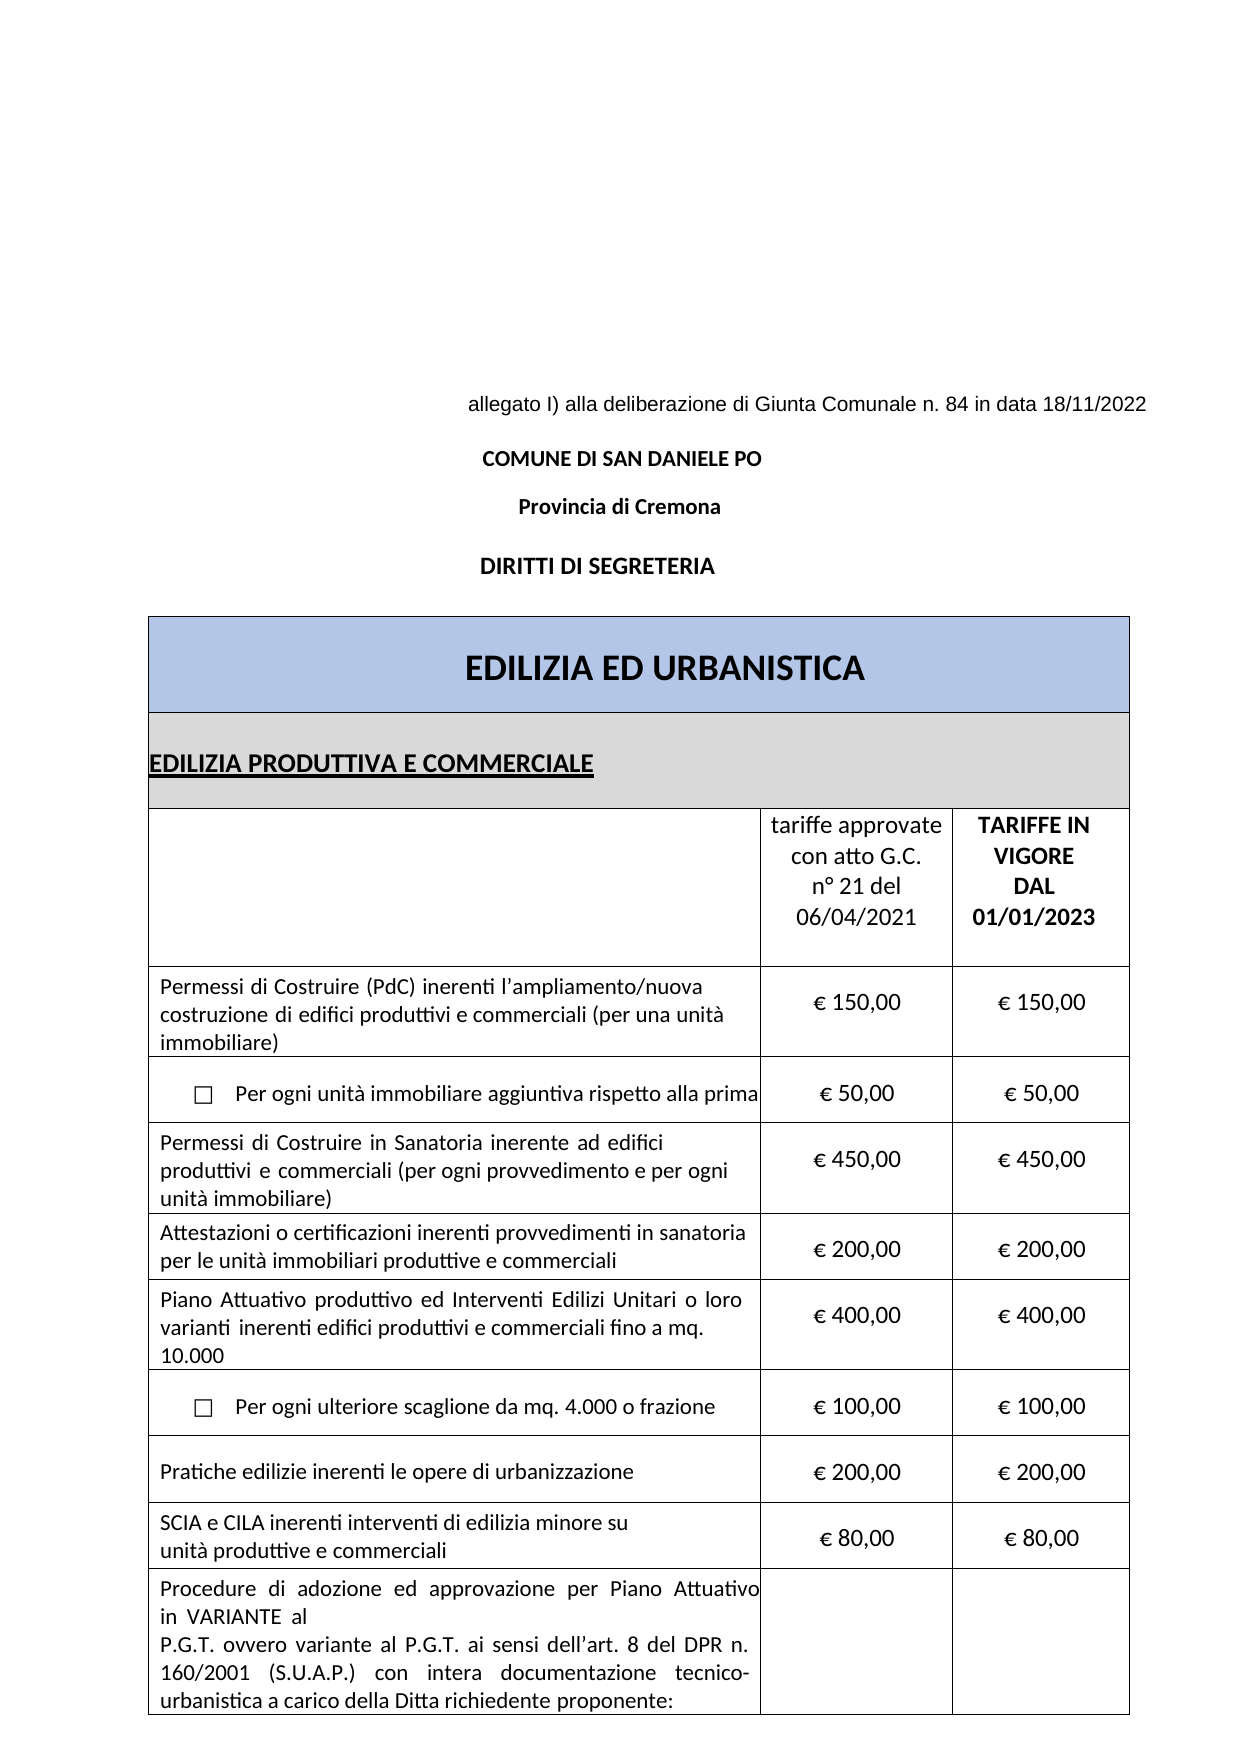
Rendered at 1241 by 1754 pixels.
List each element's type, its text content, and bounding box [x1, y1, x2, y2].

table_cell € 200,00 [761, 1436, 952, 1502]
subtitle DIRITTI DI SEGRETERIA [397, 551, 797, 581]
table_cell € 100,00 [761, 1370, 952, 1435]
table_cell € 400,00 [761, 1280, 952, 1369]
table_cell € 50,00 [953, 1057, 1129, 1122]
table_cell € 400,00 [953, 1280, 1129, 1369]
table_cell Permessi di Costruire in Sanatoria inerente ad edifici produttivi e commerciali (per ogni provvedimento e per ogni unità immobiliare) [149, 1123, 760, 1212]
table_cell Procedure di adozione ed approvazione per Piano Attuativo in VARIANTE al P.G.T. ovvero variante al P.G.T. ai sensi dell’art. 8 del DPR n. 160/2001 (S.U.A.P.) con intera documentazione tecnico-urbanistica a carico della Ditta richiedente proponente: [149, 1569, 760, 1714]
table_cell Attestazioni o certificazioni inerenti provvedimenti in sanatoria per le unità immobiliari produttive e commerciali [149, 1214, 760, 1279]
table_cell € 450,00 [953, 1123, 1129, 1212]
table_cell SCIA e CILA inerenti interventi di edilizia minore su unità produttive e commerciali [149, 1503, 760, 1568]
table_header EDILIZIA ED URBANISTICA [149, 617, 1129, 712]
text Provincia di Cremona [96, 492, 1143, 520]
table_cell € 200,00 [761, 1214, 952, 1279]
table_cell Permessi di Costruire (PdC) inerenti l’ampliamento/nuova costruzione di edifici produttivi e commerciali (per una unità immobiliare) [149, 967, 760, 1056]
table_cell € 150,00 [761, 967, 952, 1056]
subtitle COMUNE DI SAN DANIELE PO [96, 444, 1148, 472]
text allegato I) alla deliberazione di Giunta Comunale n. 84 in data 18/11/2022 [96, 392, 1148, 416]
table_cell € 450,00 [761, 1123, 952, 1212]
table_cell EDILIZIA PRODUTTIVA E COMMERCIALE [149, 713, 1129, 808]
table_cell € 100,00 [953, 1370, 1129, 1435]
table_cell tariffe approvate con atto G.C. n° 21 del 06/04/2021 [761, 809, 952, 966]
table_cell € 80,00 [953, 1503, 1129, 1568]
table_cell □ Per ogni unità immobiliare aggiuntiva rispetto alla prima [149, 1057, 760, 1122]
table_cell [149, 809, 760, 966]
table_cell [953, 1569, 1129, 1714]
table_cell € 200,00 [953, 1436, 1129, 1502]
table_cell Piano Attuativo produttivo ed Interventi Edilizi Unitari o loro varianti inerenti edifici produttivi e commerciali fino a mq. 10.000 [149, 1280, 760, 1369]
table_cell € 150,00 [953, 967, 1129, 1056]
table_cell TARIFFE IN VIGORE DAL 01/01/2023 [953, 809, 1129, 966]
table_cell □ Per ogni ulteriore scaglione da mq. 4.000 o frazione [149, 1370, 760, 1435]
table_cell € 200,00 [953, 1214, 1129, 1279]
table_cell € 50,00 [761, 1057, 952, 1122]
table_cell Pratiche edilizie inerenti le opere di urbanizzazione [149, 1436, 760, 1502]
table_cell [761, 1569, 952, 1714]
table_cell € 80,00 [761, 1503, 952, 1568]
